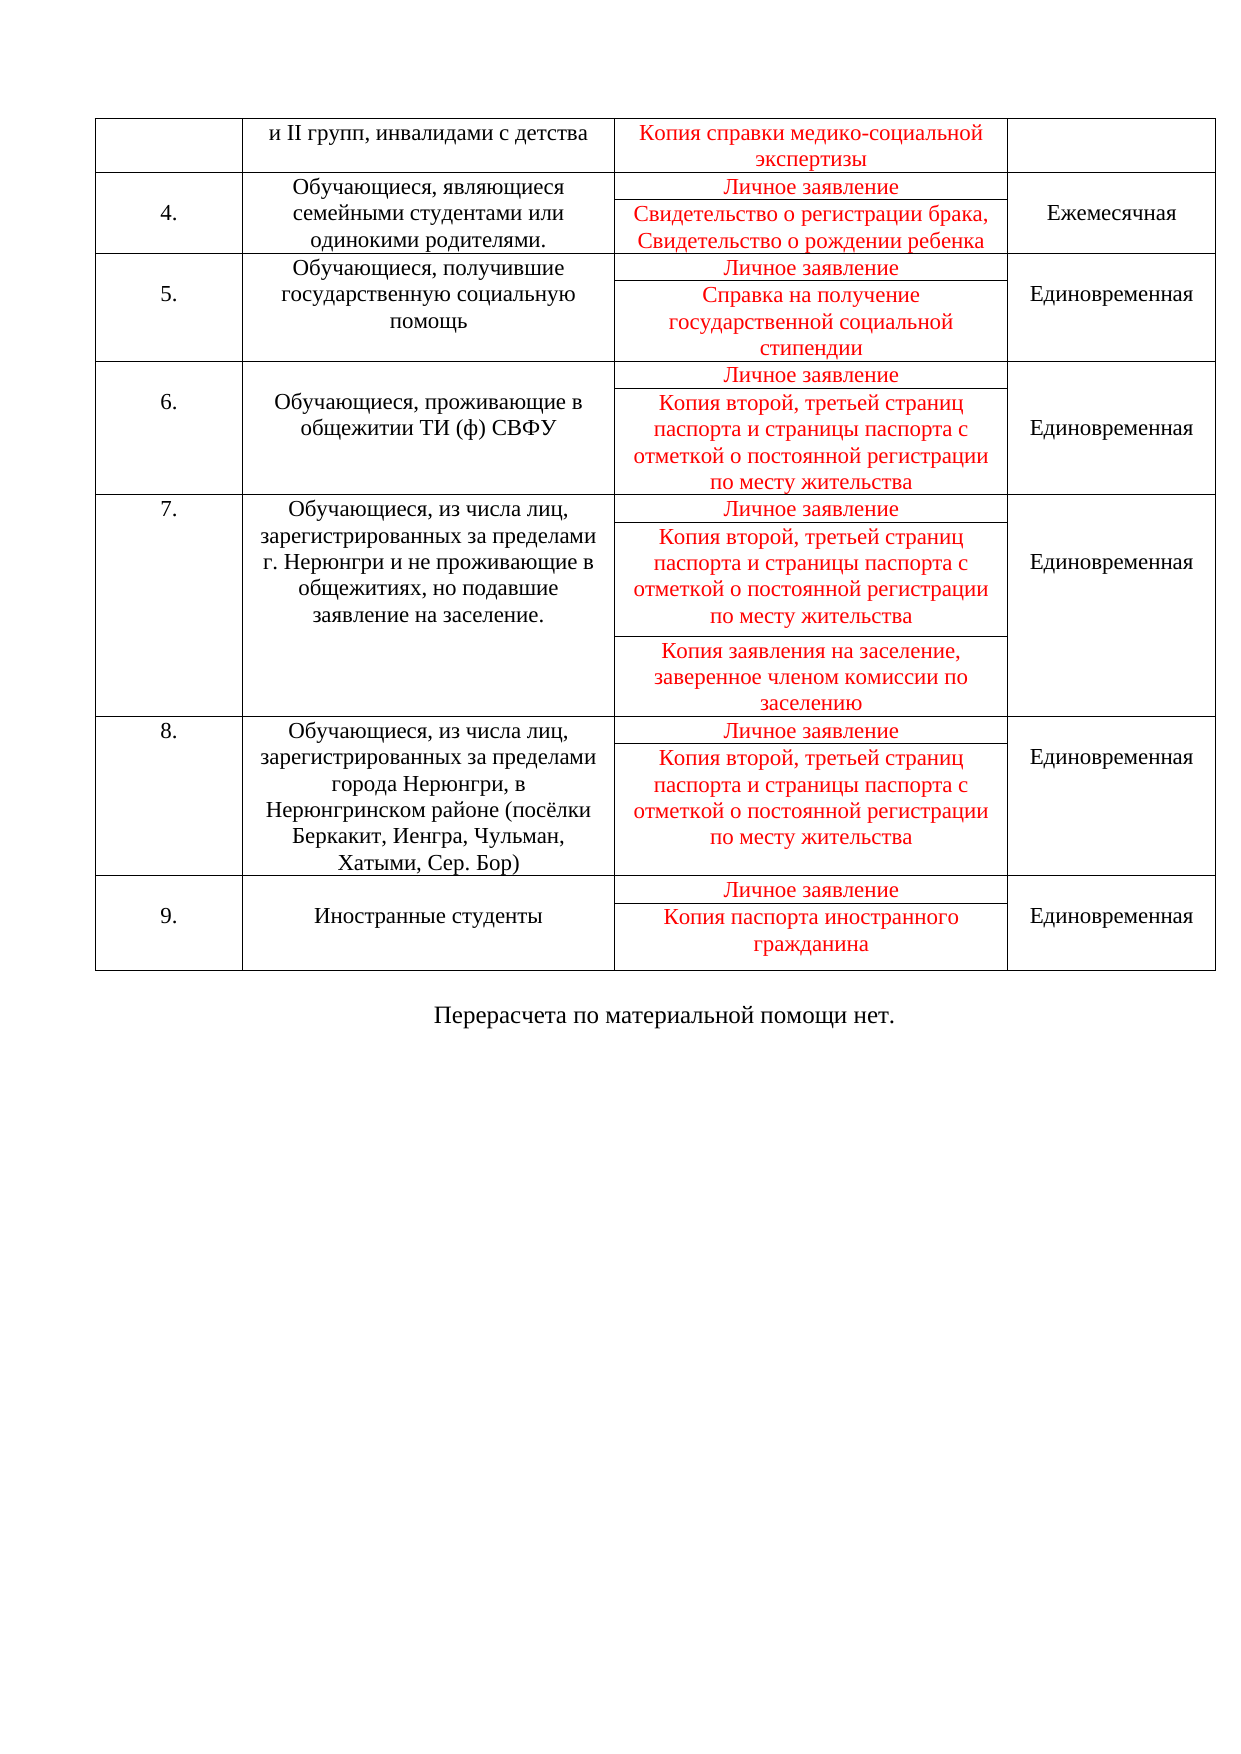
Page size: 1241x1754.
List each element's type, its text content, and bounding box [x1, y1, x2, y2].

table_cell 9. [96, 876, 242, 970]
table_cell Свидетельство о регистрации брака, Свидетельство о рождении ребенка [615, 200, 1007, 253]
table_cell Копия справки медико-социальной экспертизы [615, 119, 1007, 172]
table_cell Иностранные студенты [243, 876, 614, 970]
table_cell Справка на получение государственной социальной стипендии [615, 281, 1007, 361]
table_cell Единовременная [1008, 495, 1215, 716]
table_cell Единовременная [1008, 876, 1215, 970]
table_cell Личное заявление [615, 362, 1007, 388]
table_cell Единовременная [1008, 362, 1215, 494]
table_cell Личное заявление [615, 876, 1007, 902]
table_cell Единовременная [1008, 254, 1215, 361]
table_cell Личное заявление [615, 173, 1007, 199]
table_cell 6. [96, 362, 242, 494]
table_cell Копия второй, третьей страниц паспорта и страницы паспорта с отметкой о постоянной регистрации по месту жительства [615, 389, 1007, 494]
table_cell 7. [96, 495, 242, 716]
table_cell Личное заявление [615, 254, 1007, 280]
table_cell Обучающиеся, из числа лиц, зарегистрированных за пределами г. Нерюнгри и не проживающие в общежитиях, но подавшие заявление на заселение. [243, 495, 614, 716]
table_cell Копия второй, третьей страниц паспорта и страницы паспорта с отметкой о постоянной регистрации по месту жительства [615, 744, 1007, 875]
table_cell 8. [96, 717, 242, 875]
table_cell 4. [96, 173, 242, 253]
text Перерасчета по материальной помощи нет. [177, 1000, 1152, 1029]
table_cell Копия паспорта иностранного гражданина [615, 904, 1007, 970]
table_cell Копия второй, третьей страниц паспорта и страницы паспорта с отметкой о постоянной регистрации по месту жительства [615, 523, 1007, 636]
table_cell Ежемесячная [1008, 173, 1215, 253]
table_cell Обучающиеся, из числа лиц, зарегистрированных за пределами города Нерюнгри, в Нерюнгринском районе (посёлки Беркакит, Иенгра, Чульман, Хатыми, Сер. Бор) [243, 717, 614, 875]
table_cell Личное заявление [615, 495, 1007, 522]
table_cell Обучающиеся, проживающие в общежитии ТИ (ф) СВФУ [243, 362, 614, 494]
table_cell 5. [96, 254, 242, 361]
table_cell Личное заявление [615, 717, 1007, 743]
table_cell Копия заявления на заселение, заверенное членом комиссии по заселению [615, 637, 1007, 716]
table_cell Обучающиеся, являющиеся семейными студентами или одинокими родителями. [243, 173, 614, 253]
table_cell Обучающиеся, получившие государственную социальную помощь [243, 254, 614, 361]
table_cell Единовременная [1008, 717, 1215, 875]
